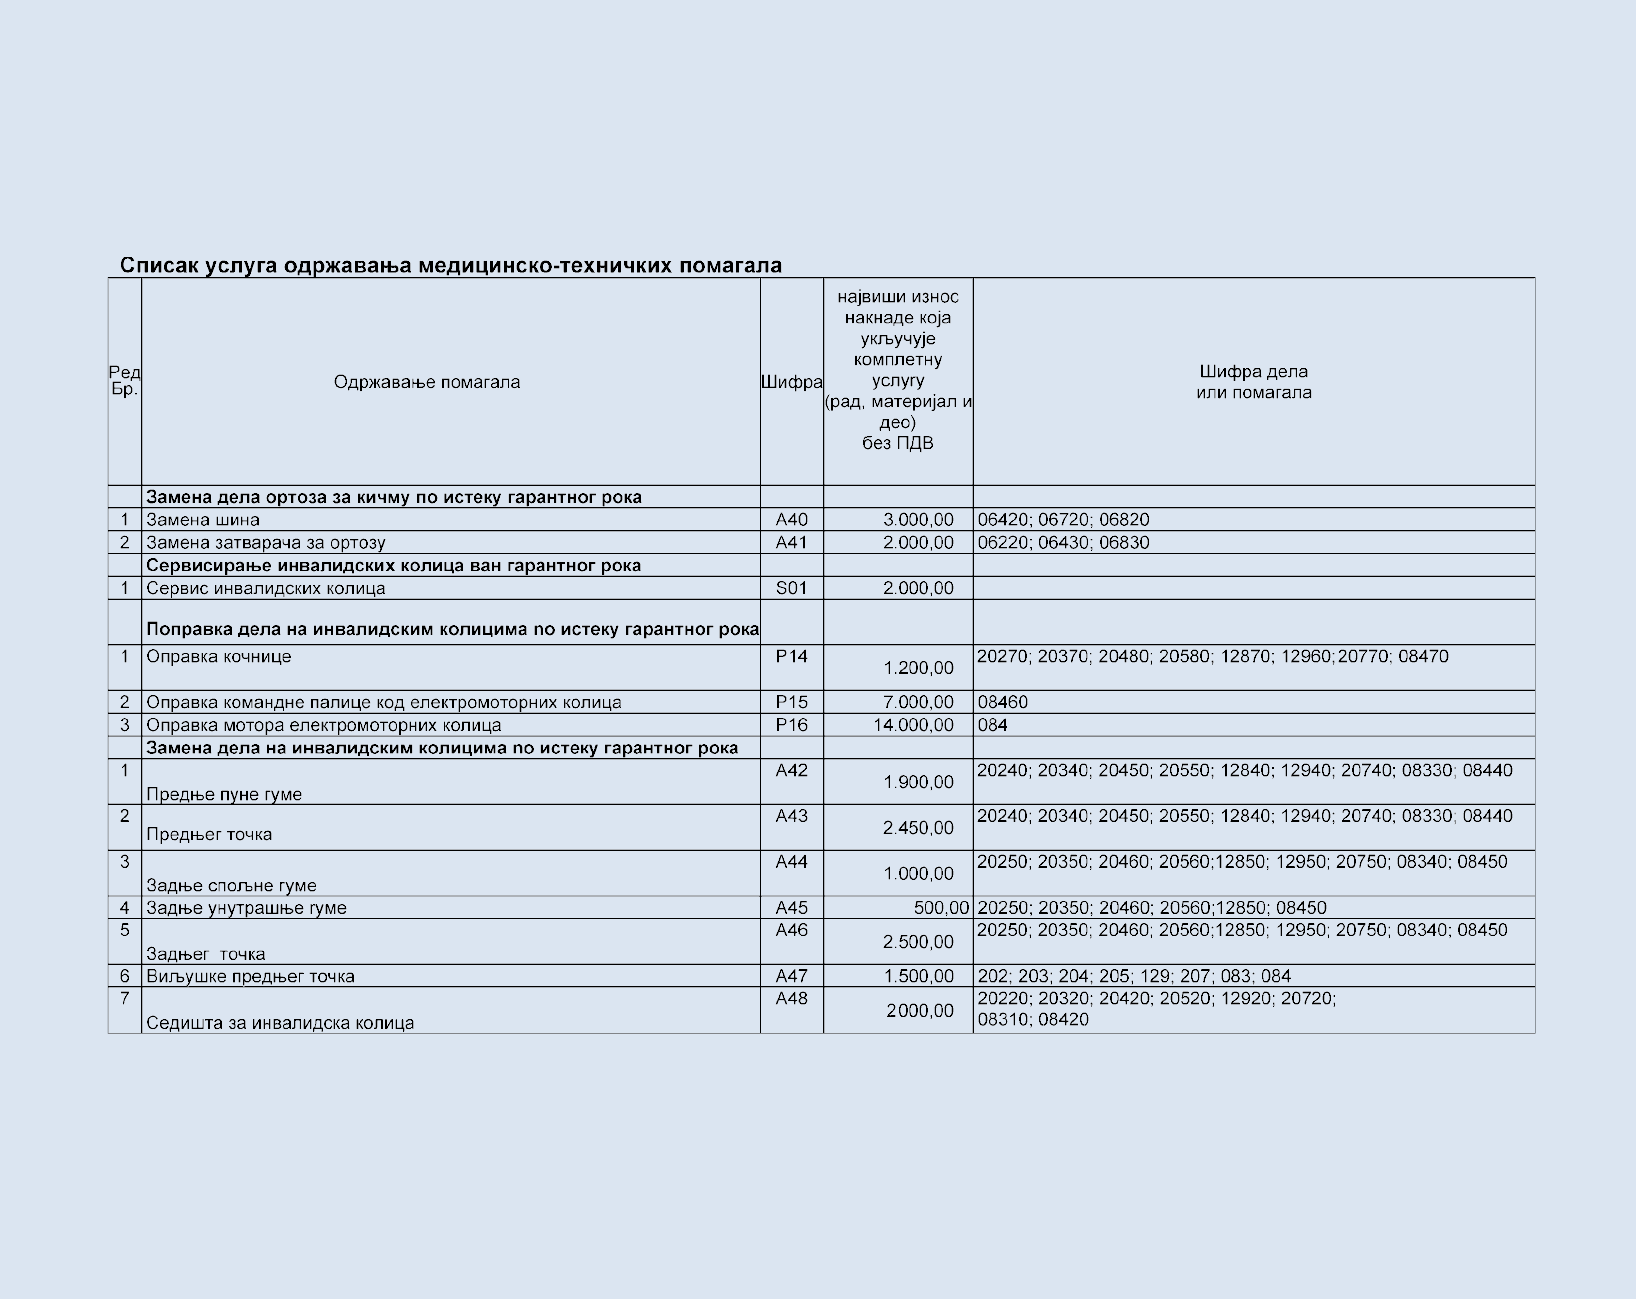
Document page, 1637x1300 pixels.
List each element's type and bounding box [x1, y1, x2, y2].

picture [107, 257, 1536, 1034]
